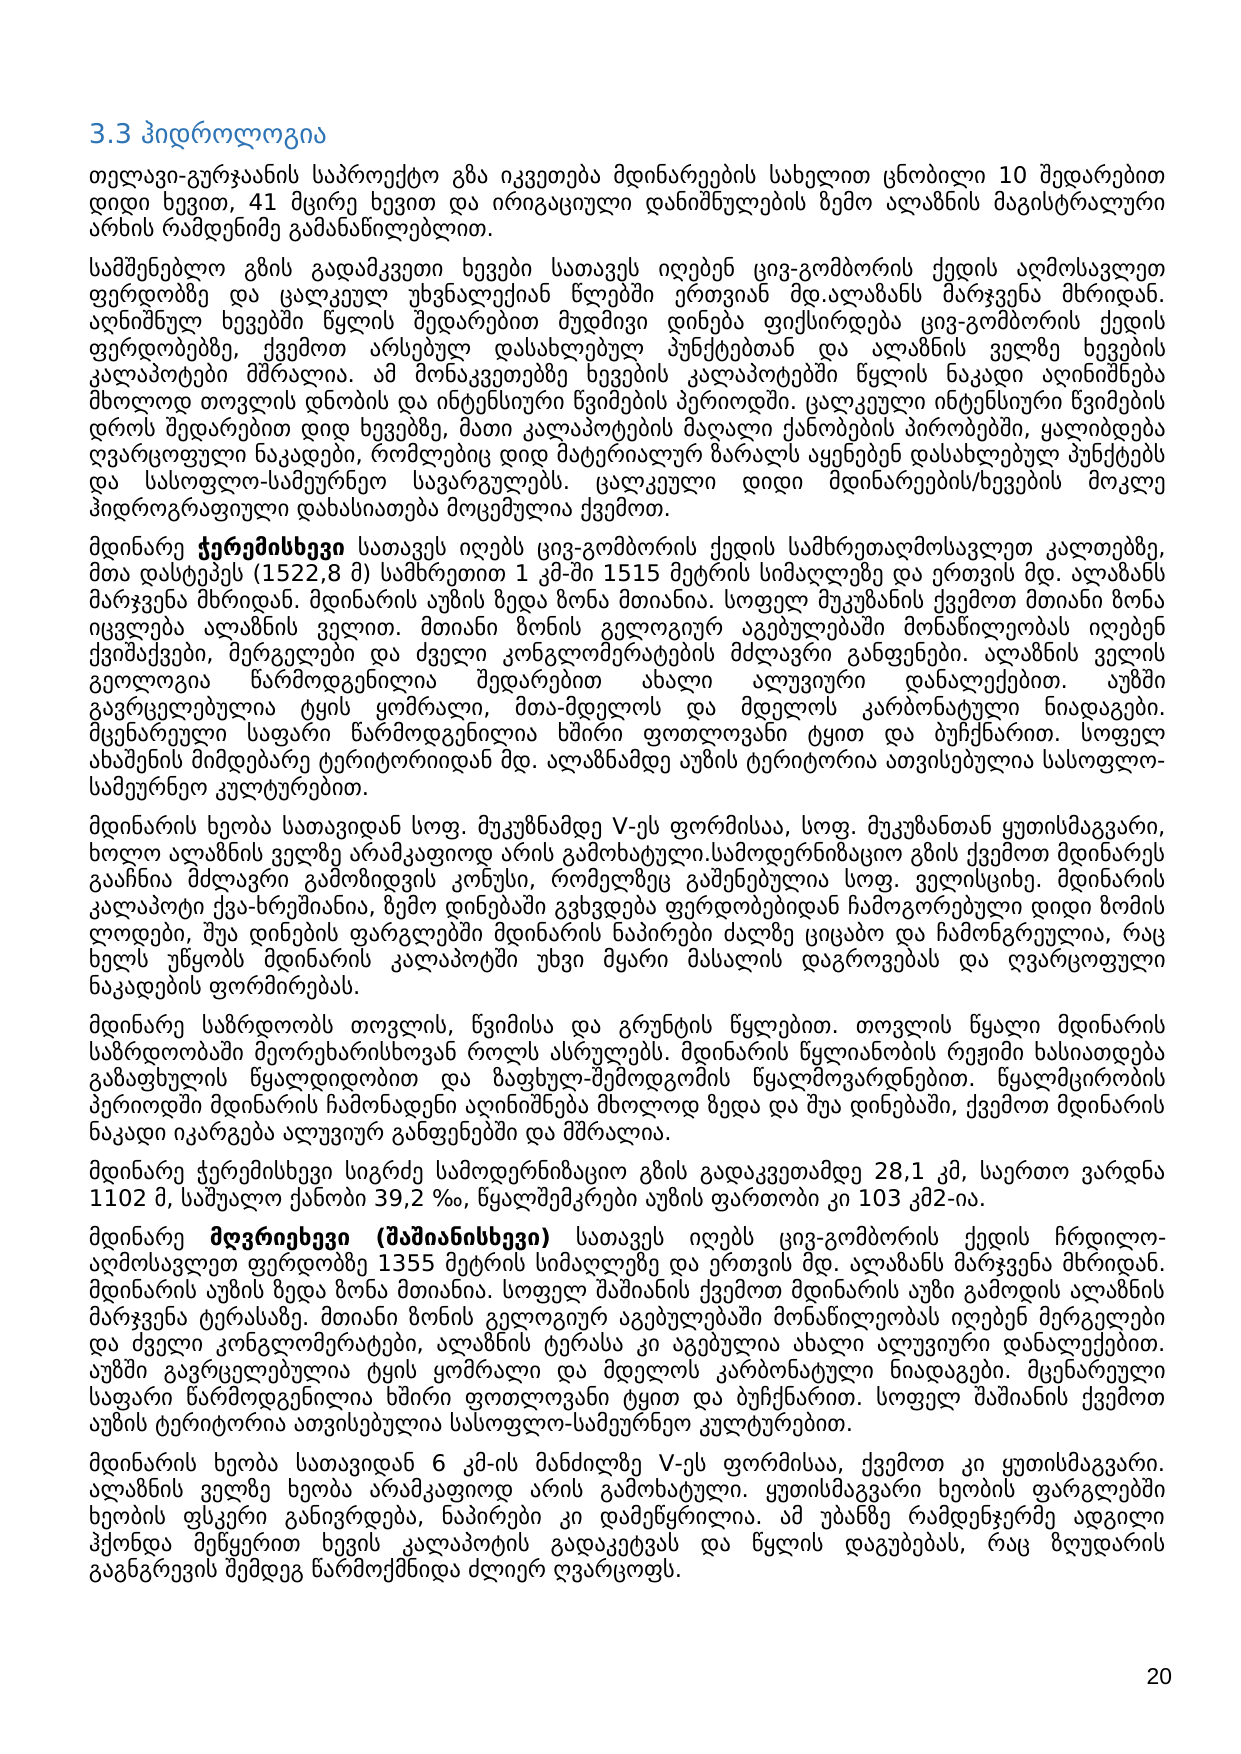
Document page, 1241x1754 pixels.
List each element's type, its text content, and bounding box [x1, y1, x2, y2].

text მდინარე ჭერემისხევი სათავეს იღებს ცივ-გომბორის ქედის სამხრეთაღმოსავლეთ კალთებზე, მთა დასტეპეს (1522,8 მ) სამხრეთით 1 კმ-ში 1515 მეტრის სიმაღლეზე და ერთვის მდ. ალაზანს მარჯვენა მხრიდან. მდინარის აუზის ზედა ზონა მთიანია. სოფელ მუკუზანის ქვემოთ მთიანი ზონა იცვლება ალაზნის ველით. მთიანი ზონის გელოგიურ აგებულებაში მონაწილეობას იღებენ ქვიშაქვები, მერგელები და ძველი კონგლომერატების მძლავრი განფენები. ალაზნის ველის გეოლოგია წარმოდგენილია შედარებით ახალი ალუვიური დანალექებით. აუზში გავრცელებულია ტყის ყომრალი, მთა-მდელოს და მდელოს კარბონატული ნიადაგები. მცენარეული საფარი წარმოდგენილია ხშირი ფოთლოვანი ტყით და ბუჩქნარით. სოფელ ახაშენის მიმდებარე ტერიტორიიდან მდ. ალაზნამდე აუზის ტერიტორია ათვისებულია სასოფლო-სამეურნეო კულტურებით. [89, 534, 1167, 801]
text სამშენებლო გზის გადამკვეთი ხევები სათავეს იღებენ ცივ-გომბორის ქედის აღმოსავლეთ ფერდობზე და ცალკეულ უხვნალექიან წლებში ერთვიან მდ.ალაზანს მარჯვენა მხრიდან. აღნიშნულ ხევებში წყლის შედარებით მუდმივი დინება ფიქსირდება ცივ-გომბორის ქედის ფერდობებზე, ქვემოთ არსებულ დასახლებულ პუნქტებთან და ალაზნის ველზე ხევების კალაპოტები მშრალია. ამ მონაკვეთებზე ხევების კალაპოტებში წყლის ნაკადი აღინიშნება მხოლოდ თოვლის დნობის და ინტენსიური წვიმების პერიოდში. ცალკეული ინტენსიური წვიმების დროს შედარებით დიდ ხევებზე, მათი კალაპოტების მაღალი ქანობების პირობებში, ყალიბდება ღვარცოფული ნაკადები, რომლებიც დიდ მატერიალურ ზარალს აყენებენ დასახლებულ პუნქტებს და სასოფლო-სამეურნეო სავარგულებს. ცალკეული დიდი მდინარეების/ხევების მოკლე ჰიდროგრაფიული დახასიათება მოცემულია ქვემოთ. [89, 255, 1167, 521]
text თელავი-გურჯაანის საპროექტო გზა იკვეთება მდინარეების სახელით ცნობილი 10 შედარებით დიდი ხევით, 41 მცირე ხევით და ირიგაციული დანიშნულების ზემო ალაზნის მაგისტრალური არხის რამდენიმე გამანაწილებლით. [89, 162, 1167, 242]
text მდინარე მღვრიეხევი (შაშიანისხევი) სათავეს იღებს ცივ-გომბორის ქედის ჩრდილო-აღმოსავლეთ ფერდობზე 1355 მეტრის სიმაღლეზე და ერთვის მდ. ალაზანს მარჯვენა მხრიდან. მდინარის აუზის ზედა ზონა მთიანია. სოფელ შაშიანის ქვემოთ მდინარის აუზი გამოდის ალაზნის მარჯვენა ტერასაზე. მთიანი ზონის გელოგიურ აგებულებაში მონაწილეობას იღებენ მერგელები და ძველი კონგლომერატები, ალაზნის ტერასა კი აგებულია ახალი ალუვიური დანალექებით. აუზში გავრცელებულია ტყის ყომრალი და მდელოს კარბონატული ნიადაგები. მცენარეული საფარი წარმოდგენილია ხშირი ფოთლოვანი ტყით და ბუჩქნარით. სოფელ შაშიანის ქვემოთ აუზის ტერიტორია ათვისებულია სასოფლო-სამეურნეო კულტურებით. [89, 1224, 1167, 1437]
text მდინარის ხეობა სათავიდან სოფ. მუკუზნამდე V-ეს ფორმისაა, სოფ. მუკუზანთან ყუთისმაგვარი, ხოლო ალაზნის ველზე არამკაფიოდ არის გამოხატული.სამოდერნიზაციო გზის ქვემოთ მდინარეს გააჩნია მძლავრი გამოზიდვის კონუსი, რომელზეც გაშენებულია სოფ. ველისციხე. მდინარის კალაპოტი ქვა-ხრეშიანია, ზემო დინებაში გვხვდება ფერდობებიდან ჩამოგორებული დიდი ზომის ლოდები, შუა დინების ფარგლებში მდინარის ნაპირები ძალზე ციცაბო და ჩამონგრეულია, რაც ხელს უწყობს მდინარის კალაპოტში უხვი მყარი მასალის დაგროვებას და ღვარცოფული ნაკადების ფორმირებას. [89, 813, 1167, 1000]
text მდინარე ჭერემისხევი სიგრძე სამოდერნიზაციო გზის გადაკვეთამდე 28,1 კმ, საერთო ვარდნა 1102 მ, საშუალო ქანობი 39,2 ‰, წყალშემკრები აუზის ფართობი კი 103 კმ2-ია. [89, 1158, 1167, 1211]
text მდინარის ხეობა სათავიდან 6 კმ-ის მანძილზე V-ეს ფორმისაა, ქვემოთ კი ყუთისმაგვარი. ალაზნის ველზე ხეობა არამკაფიოდ არის გამოხატული. ყუთისმაგვარი ხეობის ფარგლებში ხეობის ფსკერი განივრდება, ნაპირები კი დამეწყრილია. ამ უბანზე რამდენჯერმე ადგილი ჰქონდა მეწყერით ხევის კალაპოტის გადაკეტვას და წყლის დაგუბებას, რაც ზღუდარის გაგნგრევის შემდეგ წარმოქმნიდა ძლიერ ღვარცოფს. [89, 1450, 1167, 1583]
text მდინარე საზრდოობს თოვლის, წვიმისა და გრუნტის წყლებით. თოვლის წყალი მდინარის საზრდოობაში მეორეხარისხოვან როლს ასრულებს. მდინარის წყლიანობის რეჟიმი ხასიათდება გაზაფხულის წყალდიდობით და ზაფხულ-შემოდგომის წყალმოვარდნებით. წყალმცირობის პერიოდში მდინარის ჩამონადენი აღინიშნება მხოლოდ ზედა და შუა დინებაში, ქვემოთ მდინარის ნაკადი იკარგება ალუვიურ განფენებში და მშრალია. [89, 1012, 1167, 1146]
subtitle 3.3 ჰიდროლოგია [89, 118, 1172, 150]
